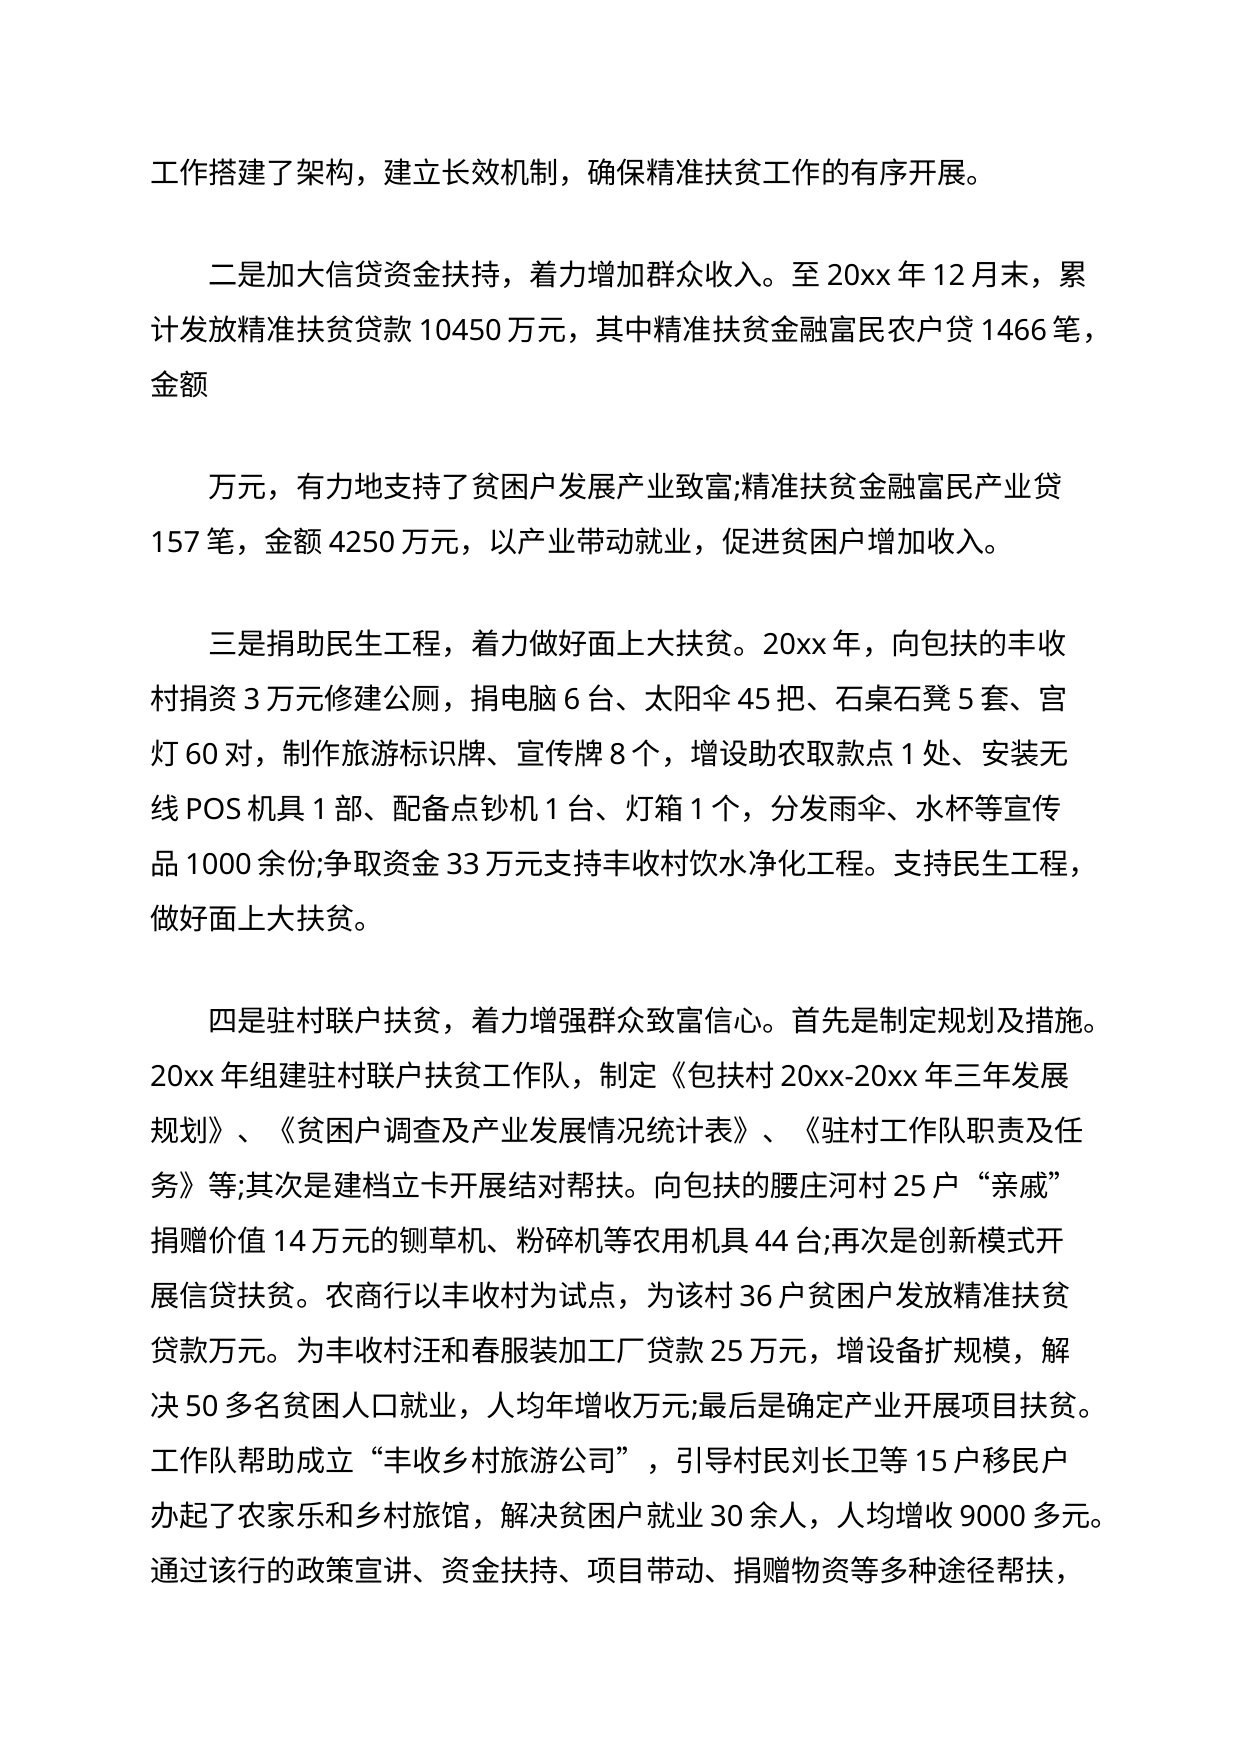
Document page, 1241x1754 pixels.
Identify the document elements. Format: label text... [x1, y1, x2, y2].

text 二是加大信贷资金扶持，着力增加群众收入。至20xx年12月末，累计发放精准扶贫贷款10450万元，其中精准扶贫金融富民农户贷1466笔，金额 [150, 252, 1090, 404]
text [150, 150, 1090, 192]
text 三是捐助民生工程，着力做好面上大扶贫。20xx年，向包扶的丰收村捐资3万元修建公厕，捐电脑6台、太阳伞45把、石桌石凳5套、宫灯60对，制作旅游标识牌、宣传牌8个，增设助农取款点1处、安装无线POS机具1部、配备点钞机1台、灯箱1个，分发雨伞、水杯等宣传品1000余份;争取资金33万元支持丰收村饮水净化工程。支持民生工程，做好面上大扶贫。 [150, 621, 1090, 938]
text 万元，有力地支持了贫困户发展产业致富;精准扶贫金融富民产业贷157笔，金额4250万元，以产业带动就业，促进贫困户增加收入。 [150, 463, 1090, 561]
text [150, 997, 1090, 1589]
